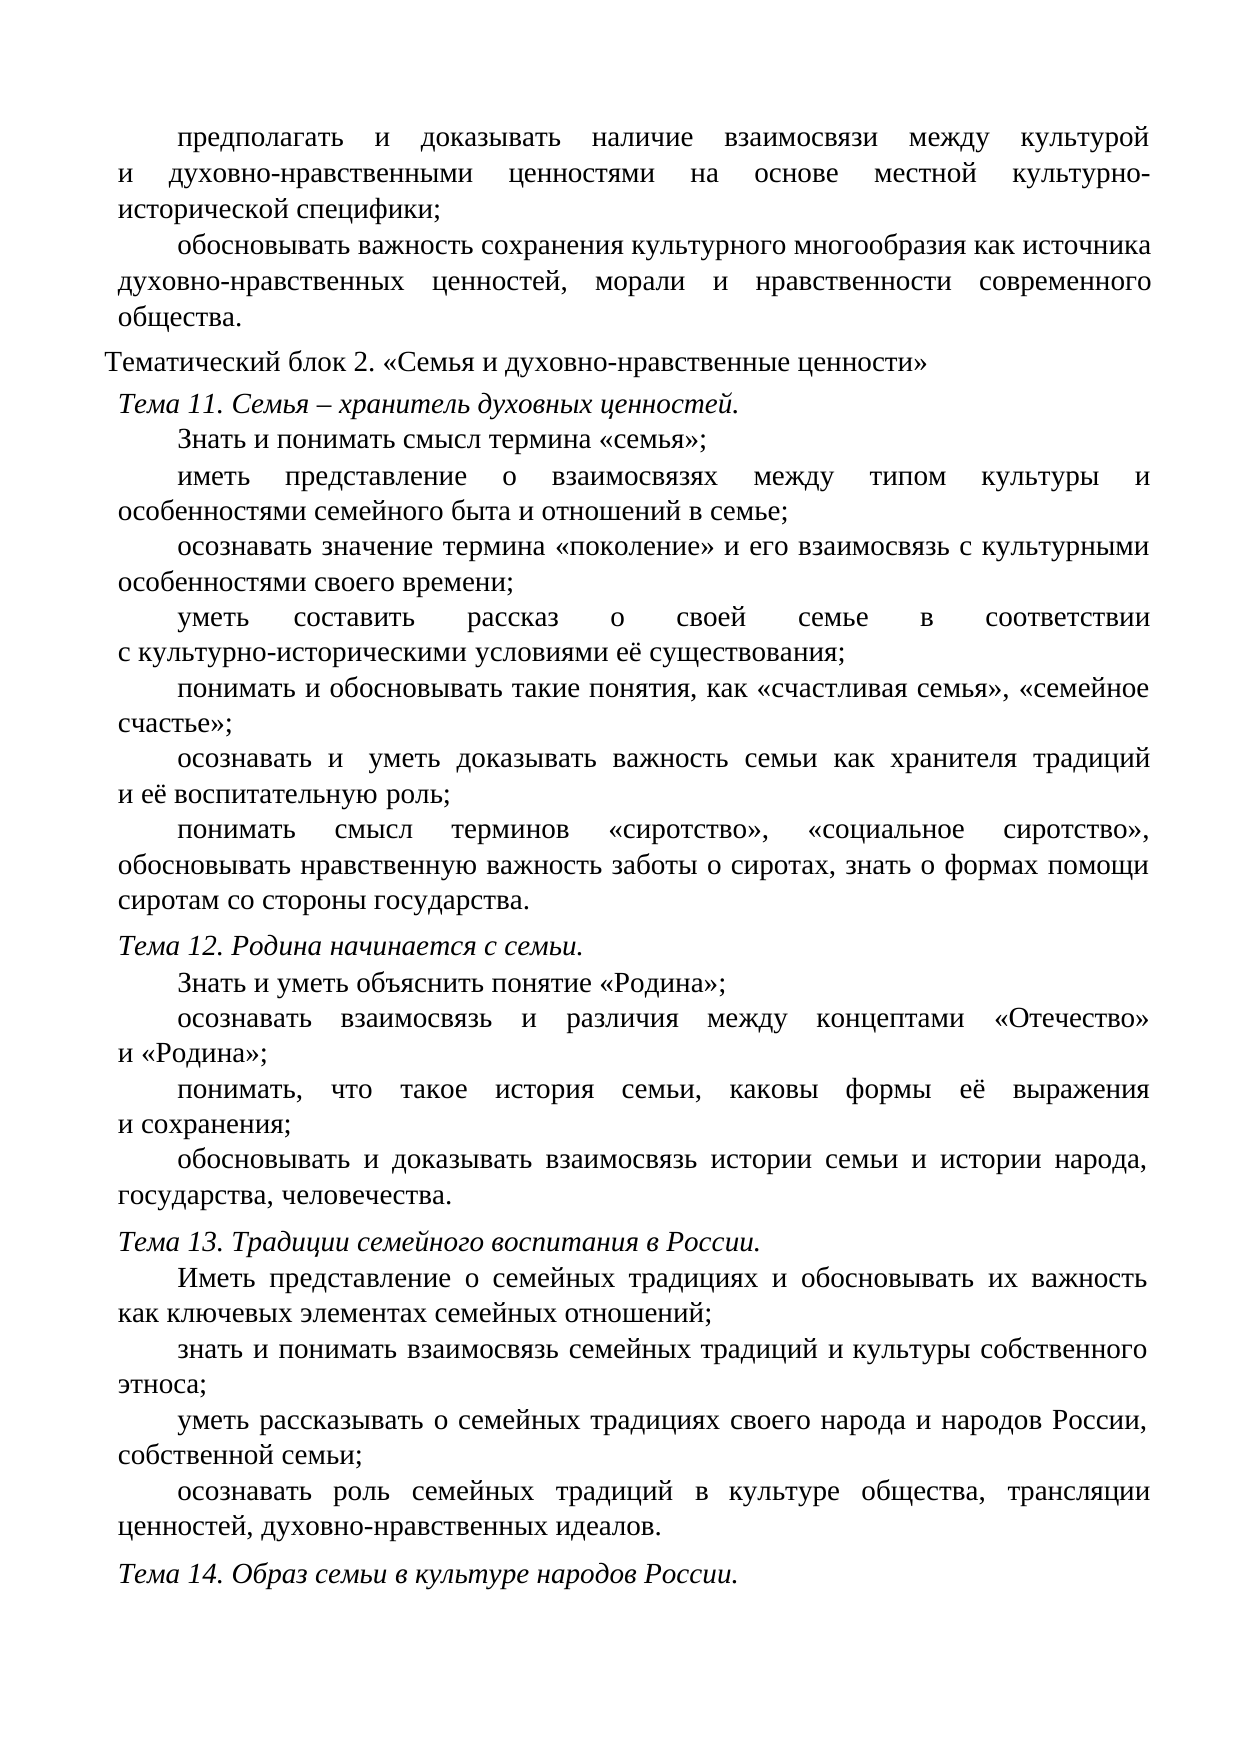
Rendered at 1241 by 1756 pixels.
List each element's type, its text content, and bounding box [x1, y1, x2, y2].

text понимать, что такое история семьи, каковы формы её выражения и сохранения; [118, 1071, 1151, 1140]
text понимать и обосновывать такие понятия, как «счастливая семья», «семейное счастье»; [118, 670, 1151, 739]
text осознавать и уметь доказывать важность семьи как хранителя традиций и её воспитательную роль; [118, 741, 1150, 809]
text обосновывать важность сохранения культурного многообразия как источника духовно-нравственных ценностей, морали и нравственности современного общества. [118, 227, 1152, 333]
text понимать смысл терминов «сиротство», «социальное сиротство», обосновывать нравственную важность заботы о сиротах, знать о формах помощи сиротам со стороны государства. [118, 812, 1149, 916]
text Иметь представление о семейных традициях и обосновывать их важность как ключевых элементах семейных отношений; [118, 1260, 1163, 1329]
text Тема 13. Традиции семейного воспитания в России. [118, 1224, 1163, 1258]
text иметь представление о взаимосвязях между типом культуры и особенностями семейного быта и отношений в семье; [118, 458, 1150, 526]
text осознавать взаимосвязь и различия между концептами «Отечество» и «Родина»; [118, 1000, 1150, 1069]
subtitle Тематический блок 2. «Семья и духовно-нравственные ценности» [104, 344, 1163, 378]
text уметь составить рассказ о своей семье в соответствии с культурно-историческими условиями её существования; [118, 599, 1151, 668]
text Тема 14. Образ семьи в культуре народов России. [118, 1556, 1163, 1589]
text Знать и уметь объяснить понятие «Родина»; [177, 965, 1163, 998]
text знать и понимать взаимосвязь семейных традиций и культуры собственного этноса; [118, 1331, 1163, 1400]
text Знать и понимать смысл термина «семья»; [177, 422, 1163, 455]
text предполагать и доказывать наличие взаимосвязи между культурой и духовно-нравственными ценностями на основе местной культурно-исторической специфики; [118, 119, 1151, 224]
text осознавать значение термина «поколение» и его взаимосвязь с культурными особенностями своего времени; [118, 528, 1150, 597]
text обосновывать и доказывать взаимосвязь истории семьи и истории народа, государства, человечества. [118, 1141, 1153, 1211]
text Тема 12. Родина начинается с семьи. [118, 928, 1163, 962]
text осознавать роль семейных традиций в культуре общества, трансляции ценностей, духовно-нравственных идеалов. [118, 1473, 1150, 1542]
text уметь рассказывать о семейных традициях своего народа и народов России, собственной семьи; [118, 1402, 1163, 1471]
text Тема 11. Семья – хранитель духовных ценностей. [118, 386, 1163, 420]
